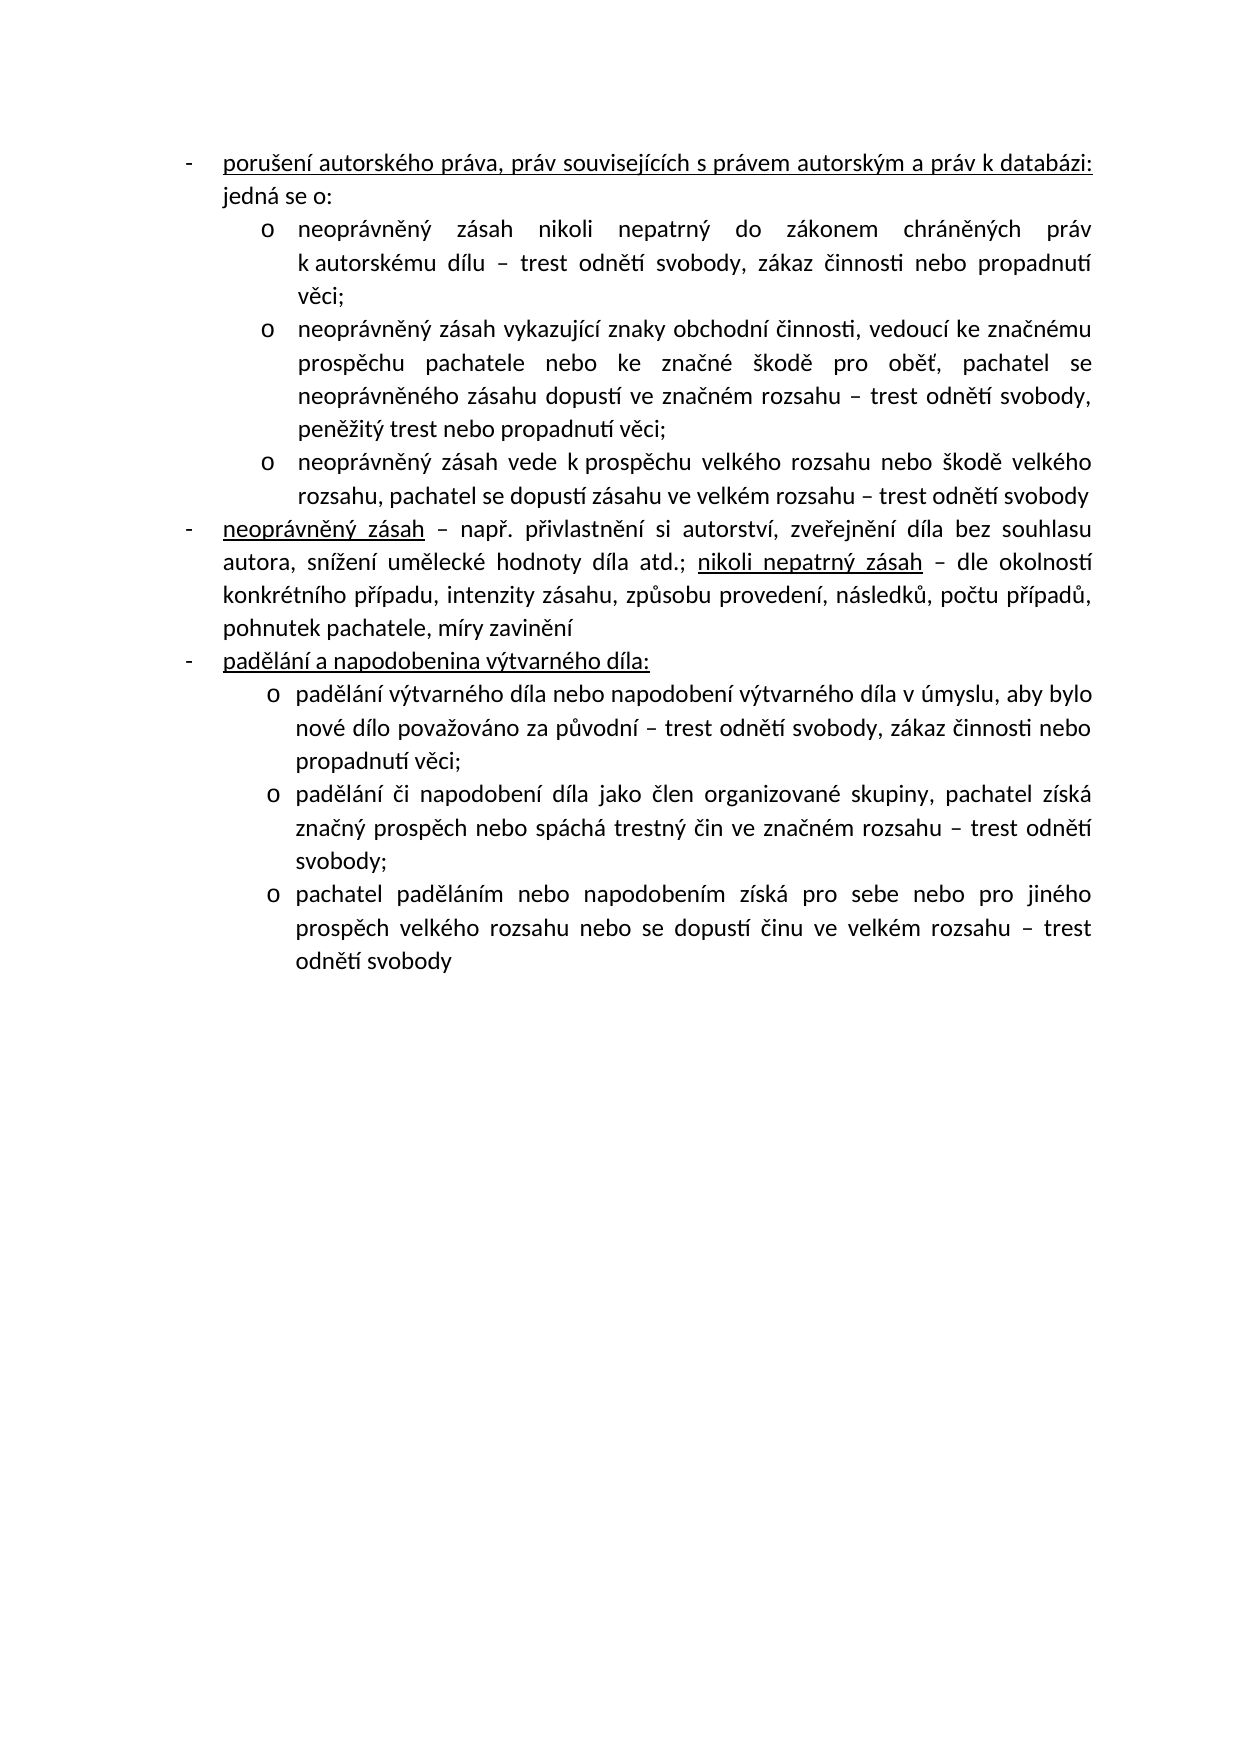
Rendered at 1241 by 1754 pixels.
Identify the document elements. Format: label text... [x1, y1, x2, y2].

list padělání či napodobení díla jako člen organizované skupiny, pachatel získá značný prospěch nebo spáchá trestný čin ve značném rozsahu – trest odnětí svobody; [266, 778, 1093, 876]
list padělání výtvarného díla nebo napodobení výtvarného díla v úmyslu, aby bylo nové dílo považováno za původní – trest odnětí svobody, zákaz činnosti nebo propadnutí věci; [266, 678, 1093, 776]
list neoprávněný zásah vede k prospěchu velkého rozsahu nebo škodě velkého rozsahu, pachatel se dopustí zásahu ve velkém rozsahu – trest odnětí svobody [260, 446, 1093, 511]
list padělání a napodobenina výtvarného díla: [185, 645, 1093, 676]
list neoprávněný zásah vykazující znaky obchodní činnosti, vedoucí ke značnému prospěchu pachatele nebo ke značné škodě pro oběť, pachatel se neoprávněného zásahu dopustí ve značném rozsahu – trest odnětí svobody, peněžitý trest nebo propadnutí věci; [260, 313, 1093, 444]
list pachatel paděláním nebo napodobením získá pro sebe nebo pro jiného prospěch velkého rozsahu nebo se dopustí činu ve velkém rozsahu – trest odnětí svobody [266, 878, 1093, 976]
list neoprávněný zásah – např. přivlastnění si autorství, zveřejnění díla bez souhlasu autora, snížení umělecké hodnoty díla atd.; nikoli nepatrný zásah – dle okolností konkrétního případu, intenzity zásahu, způsobu provedení, následků, počtu případů, pohnutek pachatele, míry zavinění [185, 513, 1093, 643]
list neoprávněný zásah nikoli nepatrný do zákonem chráněných práv k autorskému dílu – trest odnětí svobody, zákaz činnosti nebo propadnutí věci; [260, 213, 1093, 311]
list porušení autorského práva, práv souvisejících s právem autorským a práv k databázi: jedná se o: [185, 148, 1093, 211]
